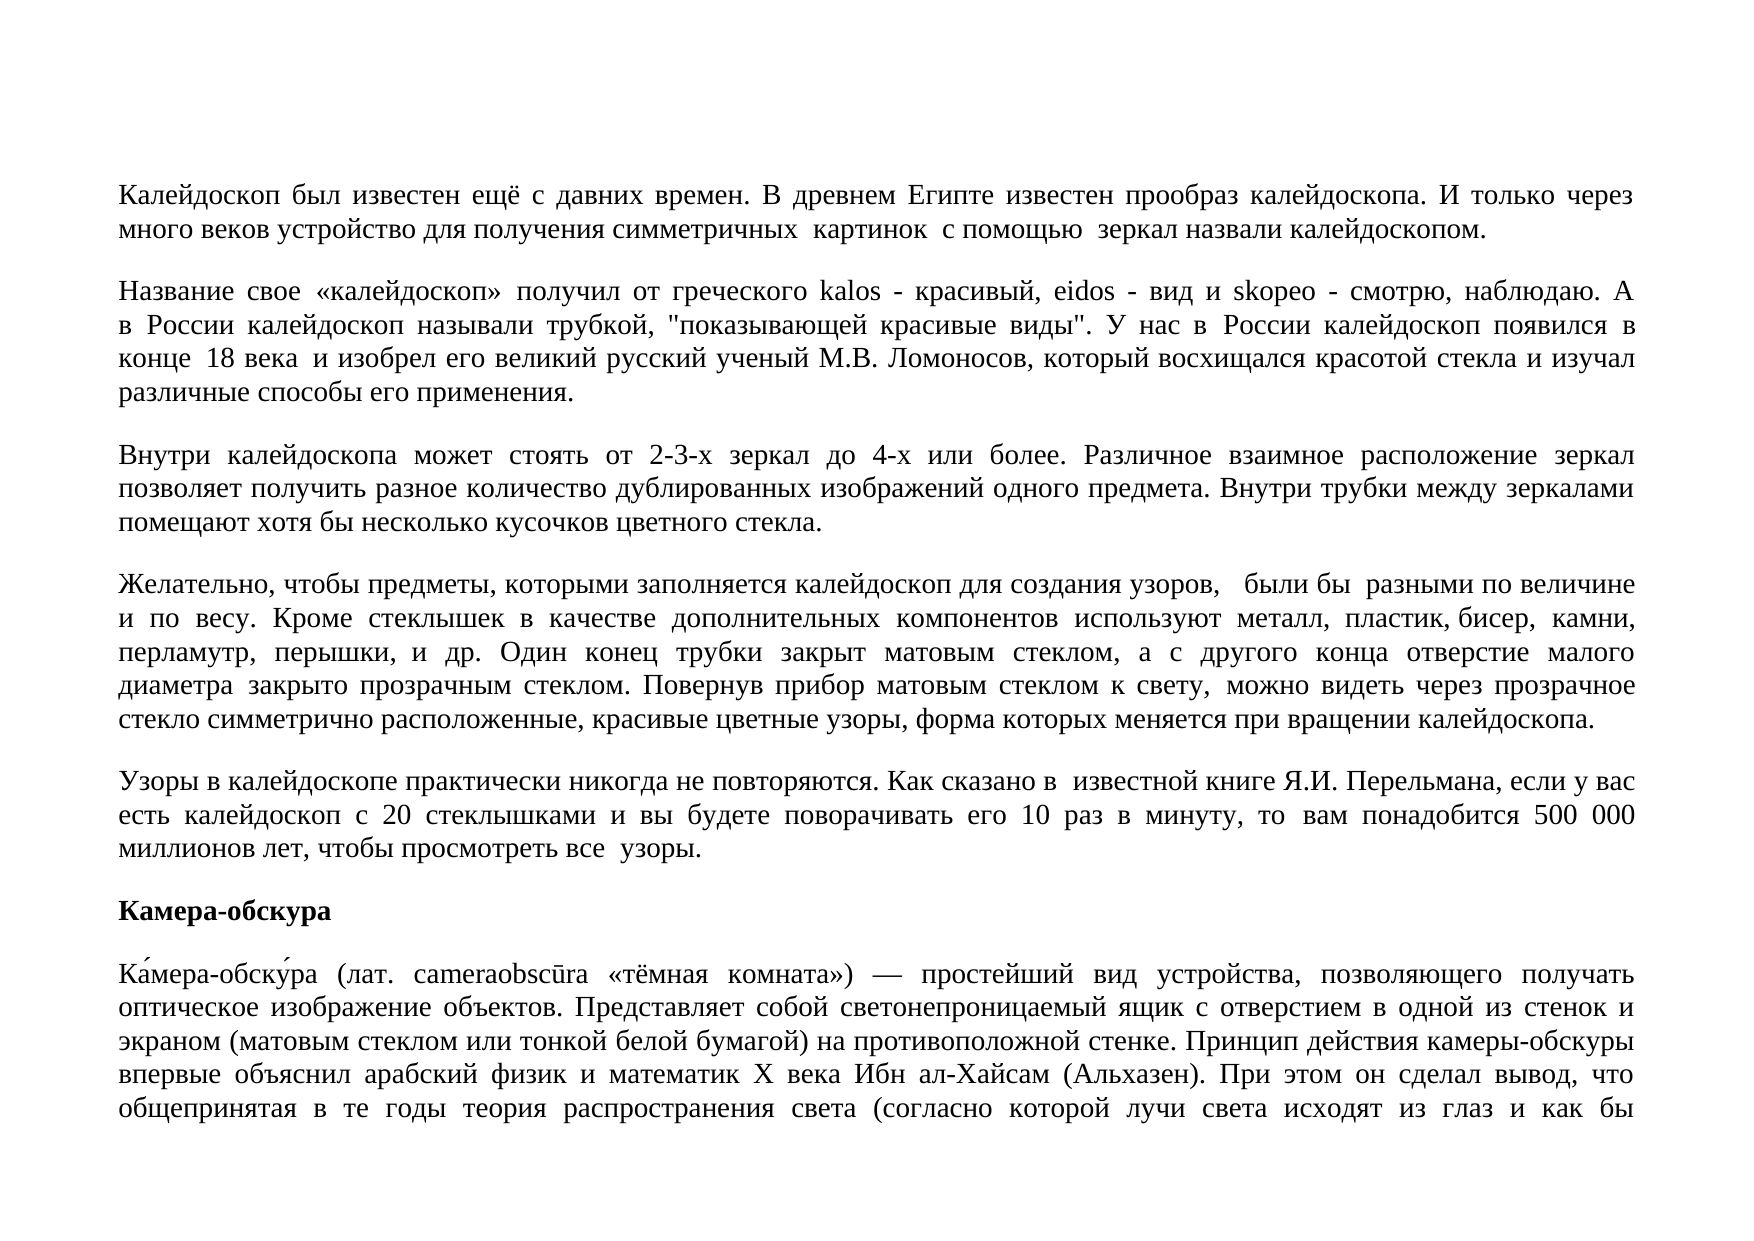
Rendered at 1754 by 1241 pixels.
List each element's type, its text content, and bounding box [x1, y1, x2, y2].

text Внутри калейдоскопа может стоять от 2-3-х зеркал до 4-х или более. Различное взаимное расположение зеркал позволяет получить разное количество дублированных изображений одного предмета. Внутри трубки между зеркалами помещают хотя бы несколько кусочков цветного стекла. [118, 437, 1636, 537]
text Калейдоскоп был известен ещё с давних времен. В древнем Египте известен прообраз калейдоскопа. И только через много веков устройство для получения симметричных картинок с помощью зеркал назвали калейдоскопом. [118, 177, 1636, 244]
text Название свое «калейдоскоп» получил от греческого kalos - красивый, eidos - вид и skopeo - смотрю, наблюдаю. А в России калейдоскоп называли трубкой, "показывающей красивые виды". У нас в России калейдоскоп появился в конце 18 века и изобрел его великий русский ученый М.В. Ломоносов, который восхищался красотой стекла и изучал различные способы его применения. [118, 273, 1636, 408]
text Узоры в калейдоскопе практически никогда не повторяются. Как сказано в известной книге Я.И. Перельмана, если у вас есть калейдоскоп с 20 стеклышками и вы будете поворачивать его 10 раз в минуту, то вам понадобится 500 000 миллионов лет, чтобы просмотреть все узоры. [118, 763, 1636, 864]
text Камера-обскура [118, 893, 1636, 927]
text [118, 956, 1636, 1124]
text Желательно, чтобы предметы, которыми заполняется калейдоскоп для создания узоров, были бы разными по величине и по весу. Кроме стеклышек в качестве дополнительных компонентов используют металл, пластик, бисер, камни, перламутр, перышки, и др. Один конец трубки закрыт матовым стеклом, а с другого конца отверстие малого диаметра закрыто прозрачным стеклом. Повернув прибор матовым стеклом к свету, можно видеть через прозрачное стекло симметрично расположенные, красивые цветные узоры, форма которых меняется при вращении калейдоскопа. [118, 567, 1636, 734]
